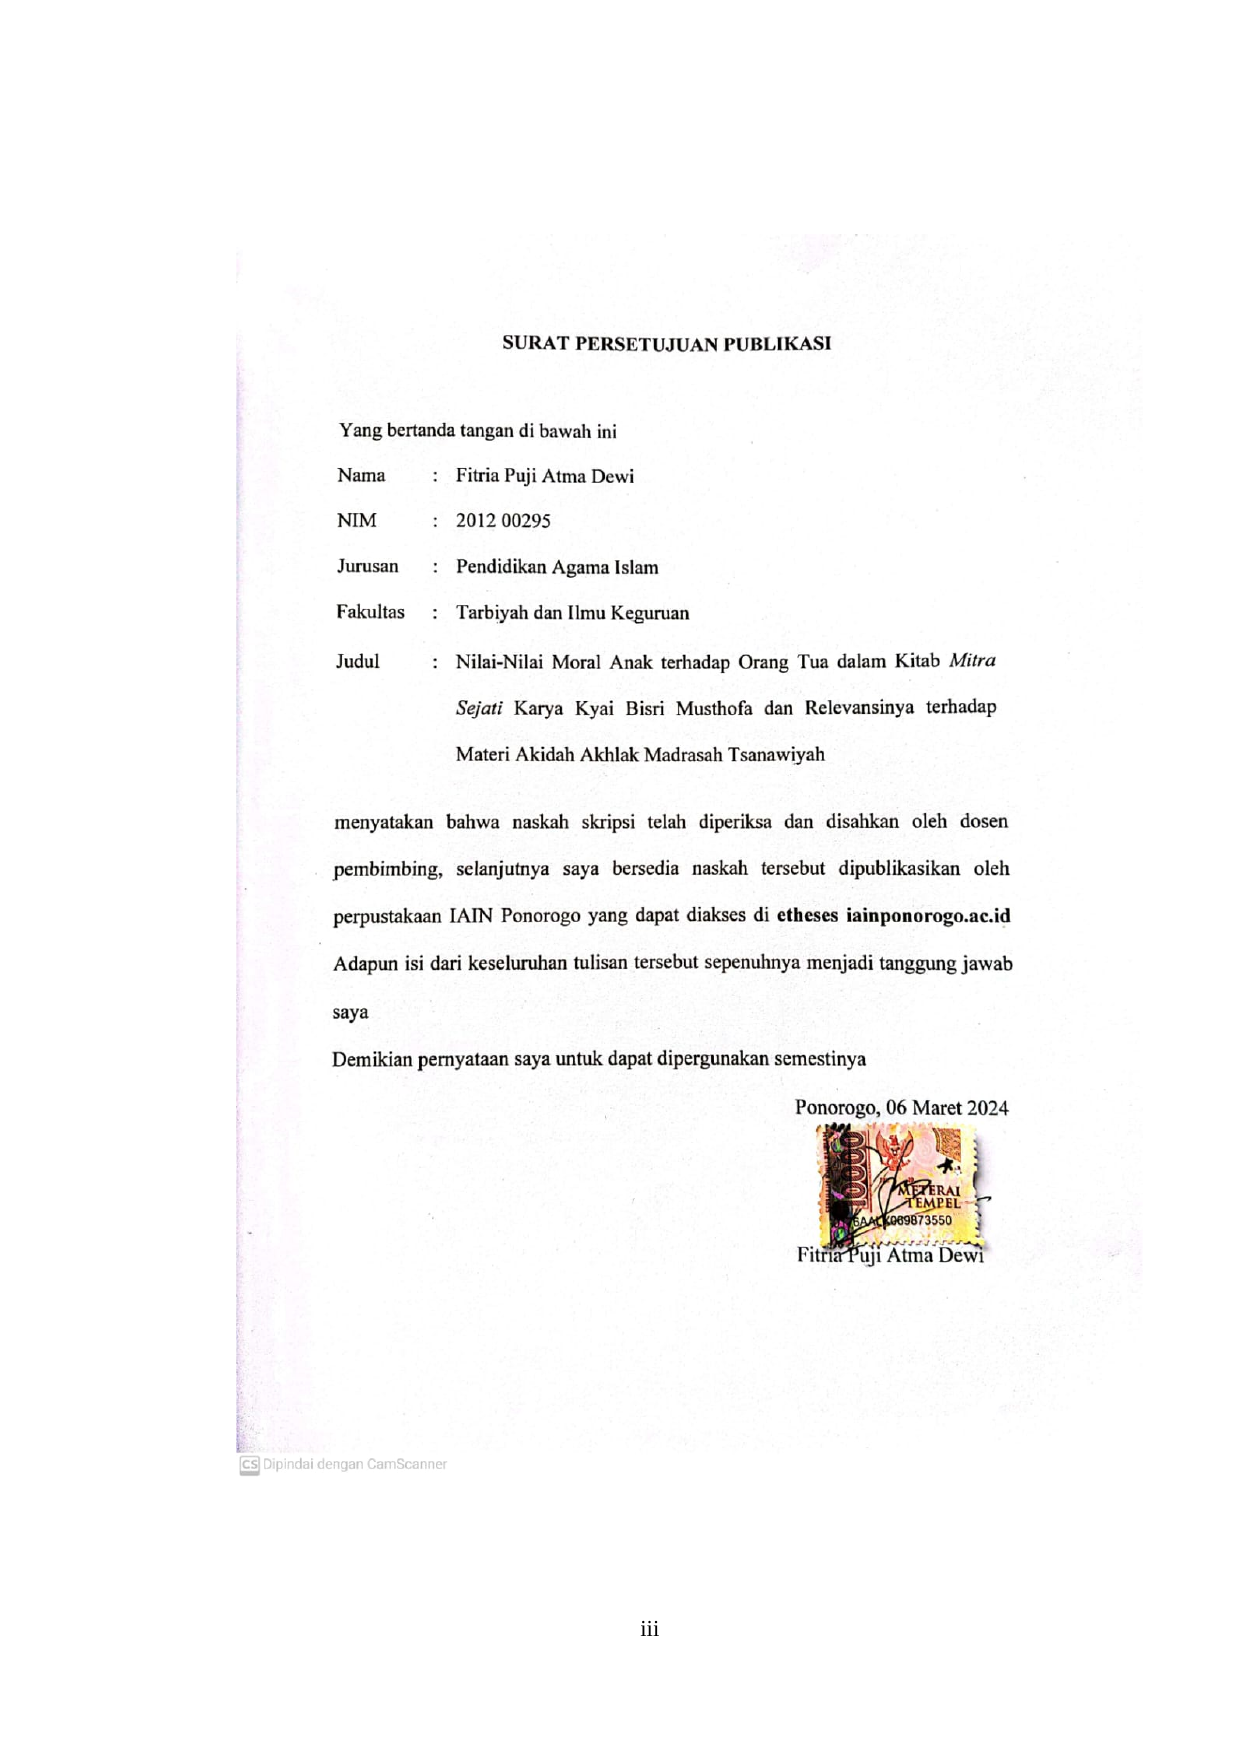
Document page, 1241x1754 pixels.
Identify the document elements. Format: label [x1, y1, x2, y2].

picture [236, 234, 1143, 1479]
